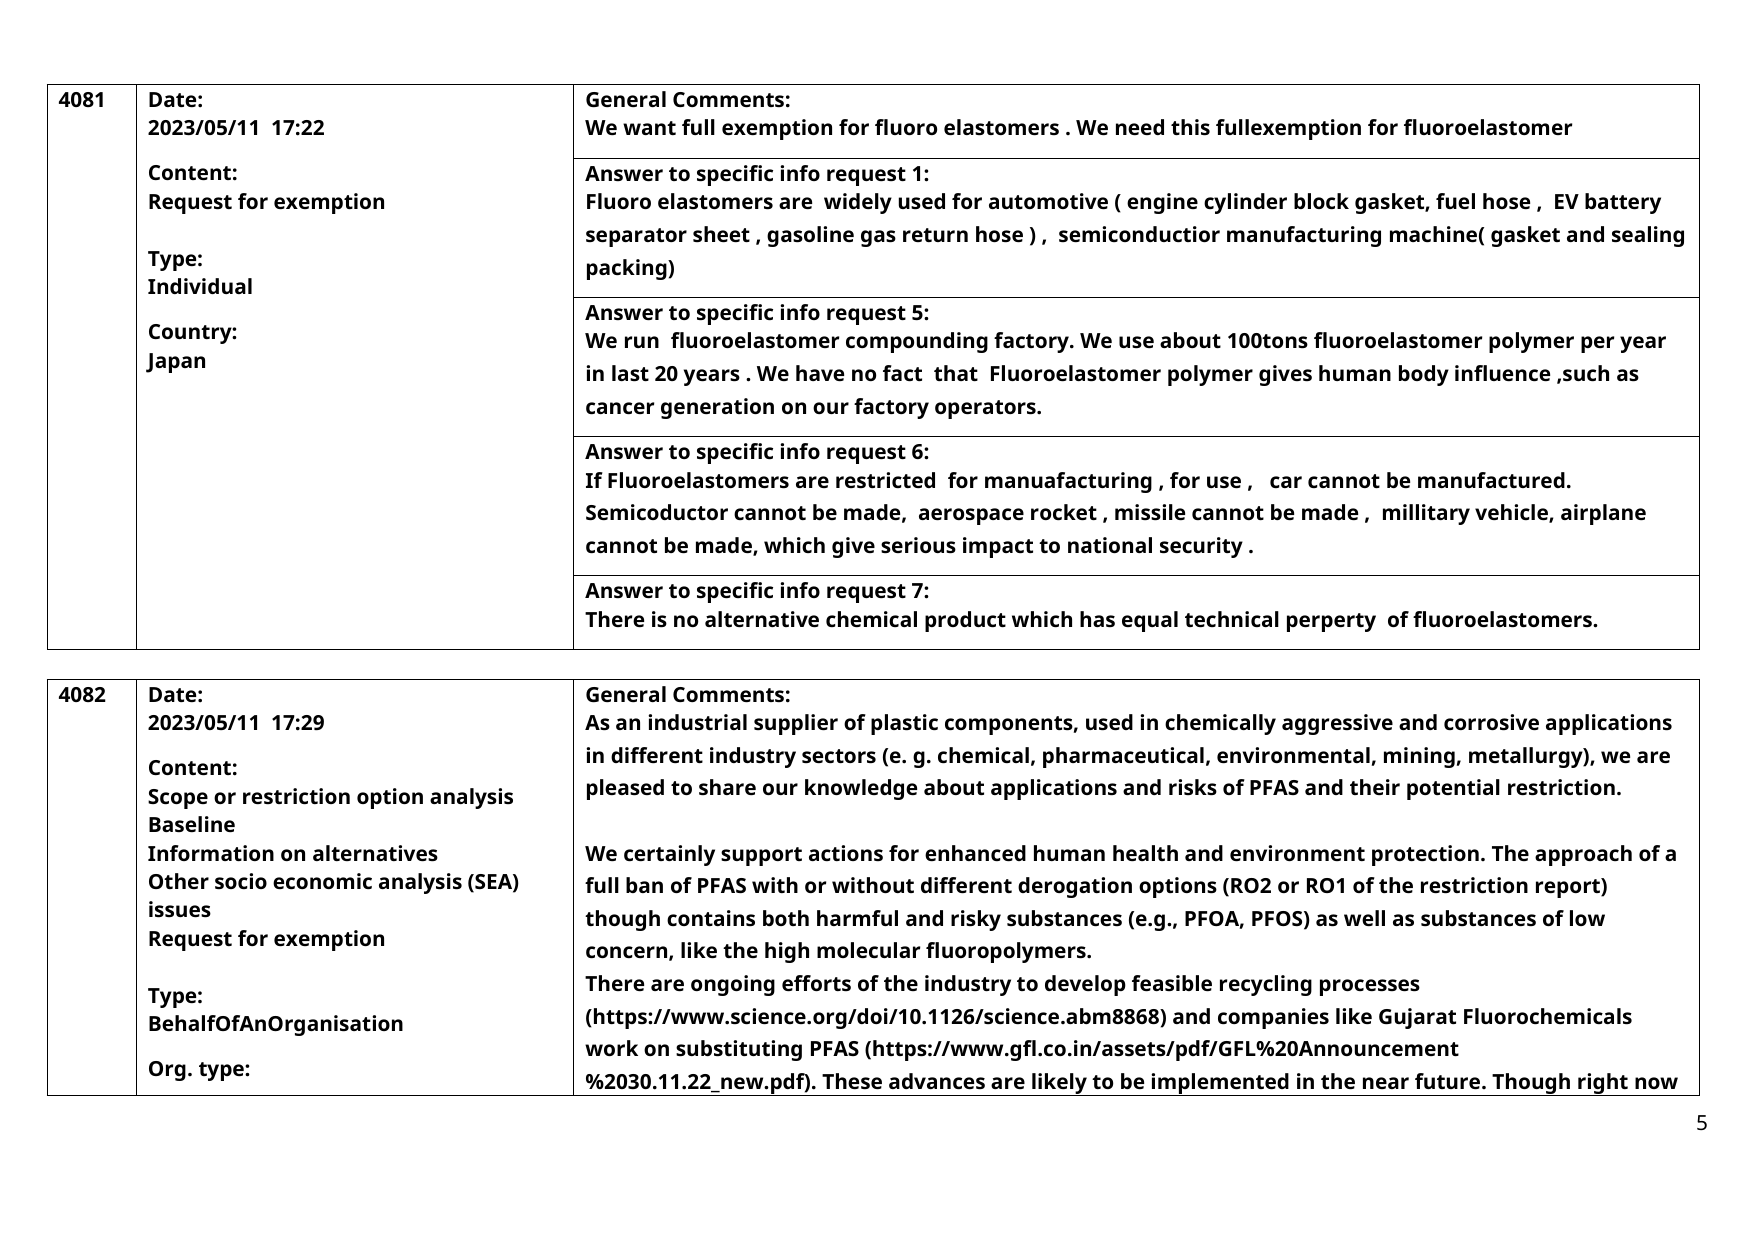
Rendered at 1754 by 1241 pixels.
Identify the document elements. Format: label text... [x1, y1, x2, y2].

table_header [574, 680, 1699, 1095]
table_header Date: 2023/05/11 17:22 Content: Request for exemption Type: Individual Country: Japan [137, 85, 573, 649]
table_cell Answer to specific info request 5: We run fluoroelastomer compounding factory. We use about 100tons fluoroelastomer polymer per year in last 20 years . We have no fact that Fluoroelastomer polymer gives human body influence ,such as cancer generation on our factory operators. [574, 298, 1699, 436]
table_header General Comments: We want full exemption for fluoro elastomers . We need this fullexemption for fluoroelastomer [574, 85, 1699, 158]
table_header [137, 680, 573, 1095]
table_header 4081 [48, 85, 136, 649]
table_cell Answer to specific info request 6: If Fluoroelastomers are restricted for manuafacturing , for use , car cannot be manufactured. Semicoductor cannot be made, aerospace rocket , missile cannot be made , millitary vehicle, airplane cannot be made, which give serious impact to national security . [574, 437, 1699, 575]
table_cell Answer to specific info request 7: There is no alternative chemical product which has equal technical perperty of fluoroelastomers. [574, 576, 1699, 649]
table_cell Answer to specific info request 1: Fluoro elastomers are widely used for automotive ( engine cylinder block gasket, fuel hose , EV battery separator sheet , gasoline gas return hose ) , semiconductior manufacturing machine( gasket and sealing packing) [574, 159, 1699, 297]
table_header 4082 [48, 680, 136, 1095]
